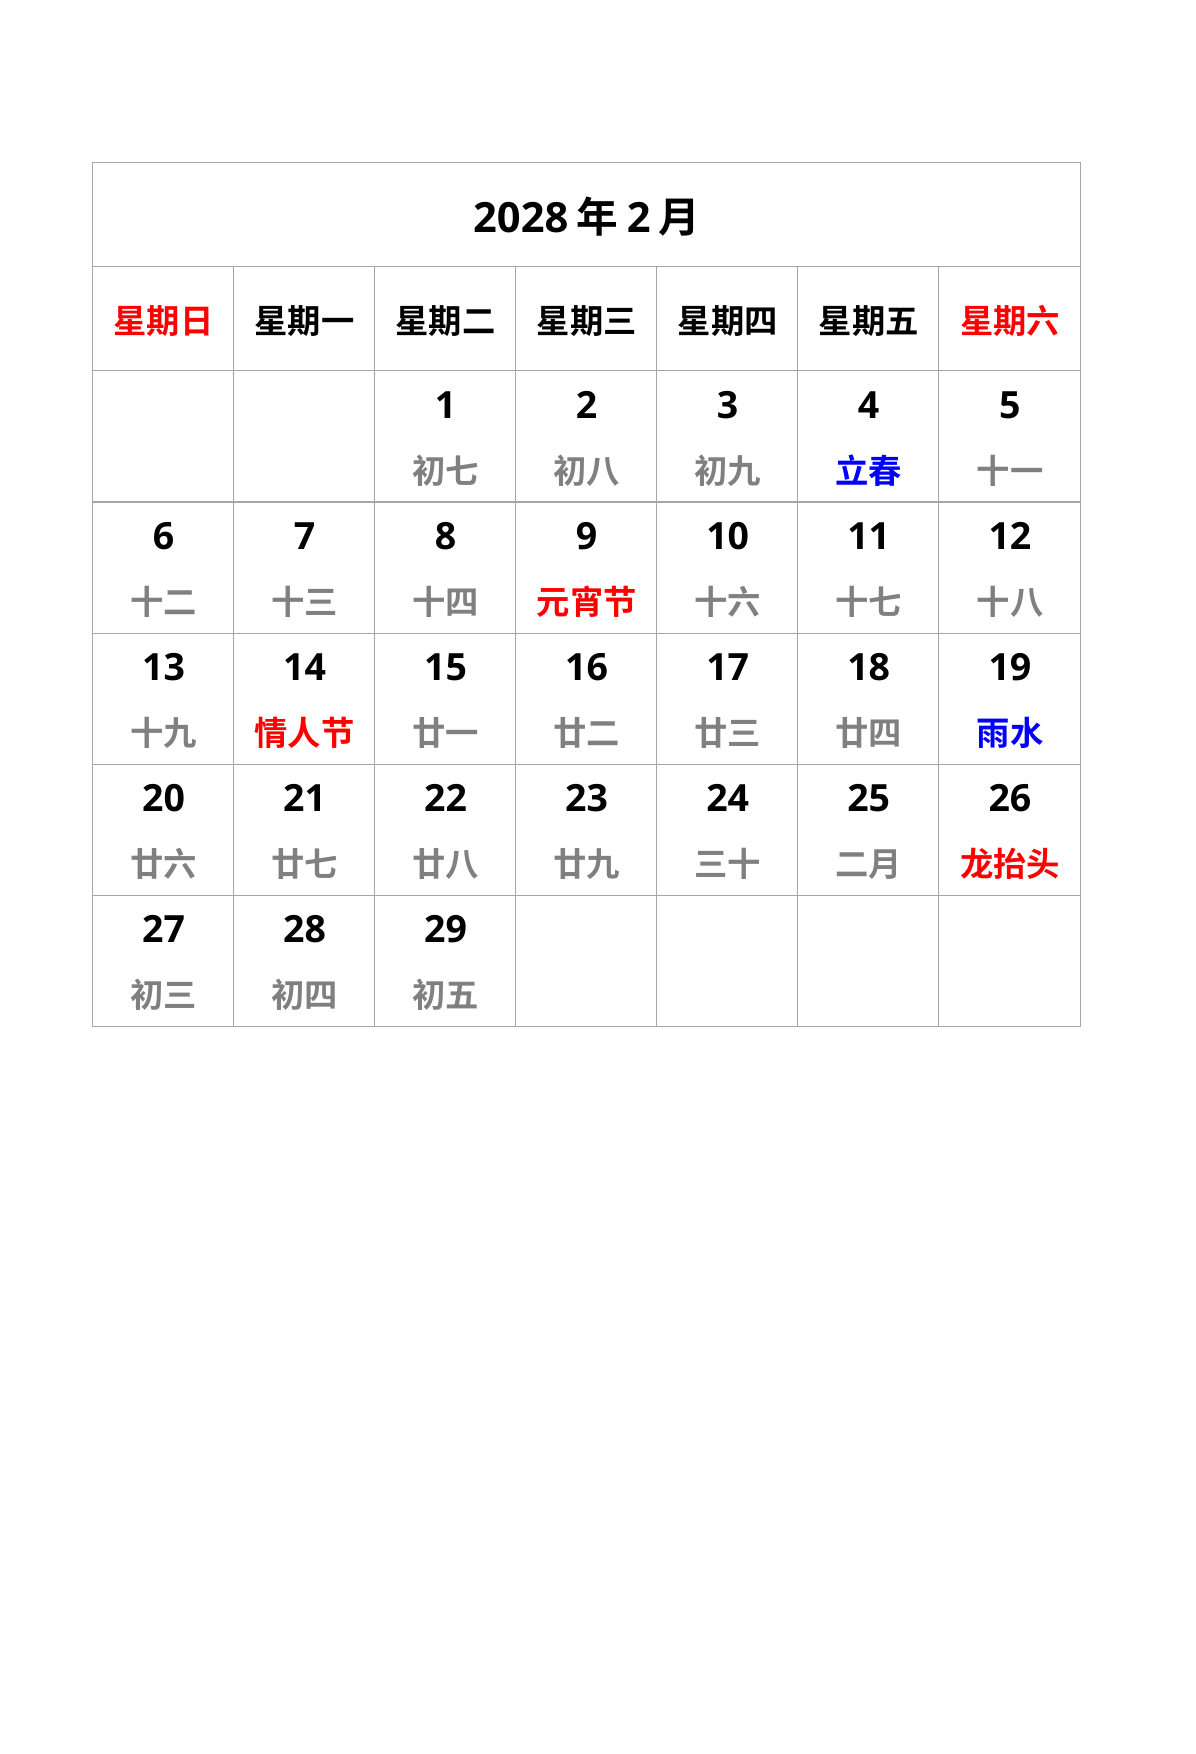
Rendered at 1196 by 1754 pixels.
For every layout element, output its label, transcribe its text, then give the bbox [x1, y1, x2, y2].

table_cell 27 初三 [93, 896, 233, 1026]
table_cell 19 雨水 [939, 634, 1080, 763]
table_cell 星期一 [234, 267, 374, 370]
table_cell 9 元宵节 [516, 503, 656, 632]
table_cell 7 十三 [234, 503, 374, 632]
table_cell [234, 371, 374, 501]
table_cell 24 三十 [657, 765, 797, 894]
table_cell [798, 896, 938, 1026]
table_cell 15 廿一 [375, 634, 515, 763]
table_cell 12 十八 [939, 503, 1080, 632]
table_cell 4 立春 [798, 371, 938, 501]
table_cell 21 廿七 [234, 765, 374, 894]
table_cell [516, 896, 656, 1026]
table_cell 8 十四 [375, 503, 515, 632]
table_cell [657, 896, 797, 1026]
table_cell 18 廿四 [798, 634, 938, 763]
table_cell 1 初七 [375, 371, 515, 501]
table_cell 11 十七 [798, 503, 938, 632]
table_header 2028年2月 [93, 163, 1080, 266]
table_cell 22 廿八 [375, 765, 515, 894]
table_cell 星期五 [798, 267, 938, 370]
table_cell [93, 371, 233, 501]
table_cell 5 十一 [939, 371, 1080, 501]
table_cell 28 初四 [234, 896, 374, 1026]
table_cell 3 初九 [657, 371, 797, 501]
table_cell 星期二 [375, 267, 515, 370]
table_cell 23 廿九 [516, 765, 656, 894]
table_cell 13 十九 [93, 634, 233, 763]
table_cell 29 初五 [375, 896, 515, 1026]
table_cell 16 廿二 [516, 634, 656, 763]
table_cell 25 二月 [798, 765, 938, 894]
table_cell 20 廿六 [93, 765, 233, 894]
table_cell 星期日 [93, 267, 233, 370]
table_cell 14 情人节 [234, 634, 374, 763]
table_cell 星期六 [939, 267, 1080, 370]
table_cell 26 龙抬头 [939, 765, 1080, 894]
table_cell [939, 896, 1080, 1026]
table_cell 6 十二 [93, 503, 233, 632]
table_cell 2 初八 [516, 371, 656, 501]
table_cell 17 廿三 [657, 634, 797, 763]
table_cell 星期三 [516, 267, 656, 370]
table_cell 星期四 [657, 267, 797, 370]
table_cell 10 十六 [657, 503, 797, 632]
